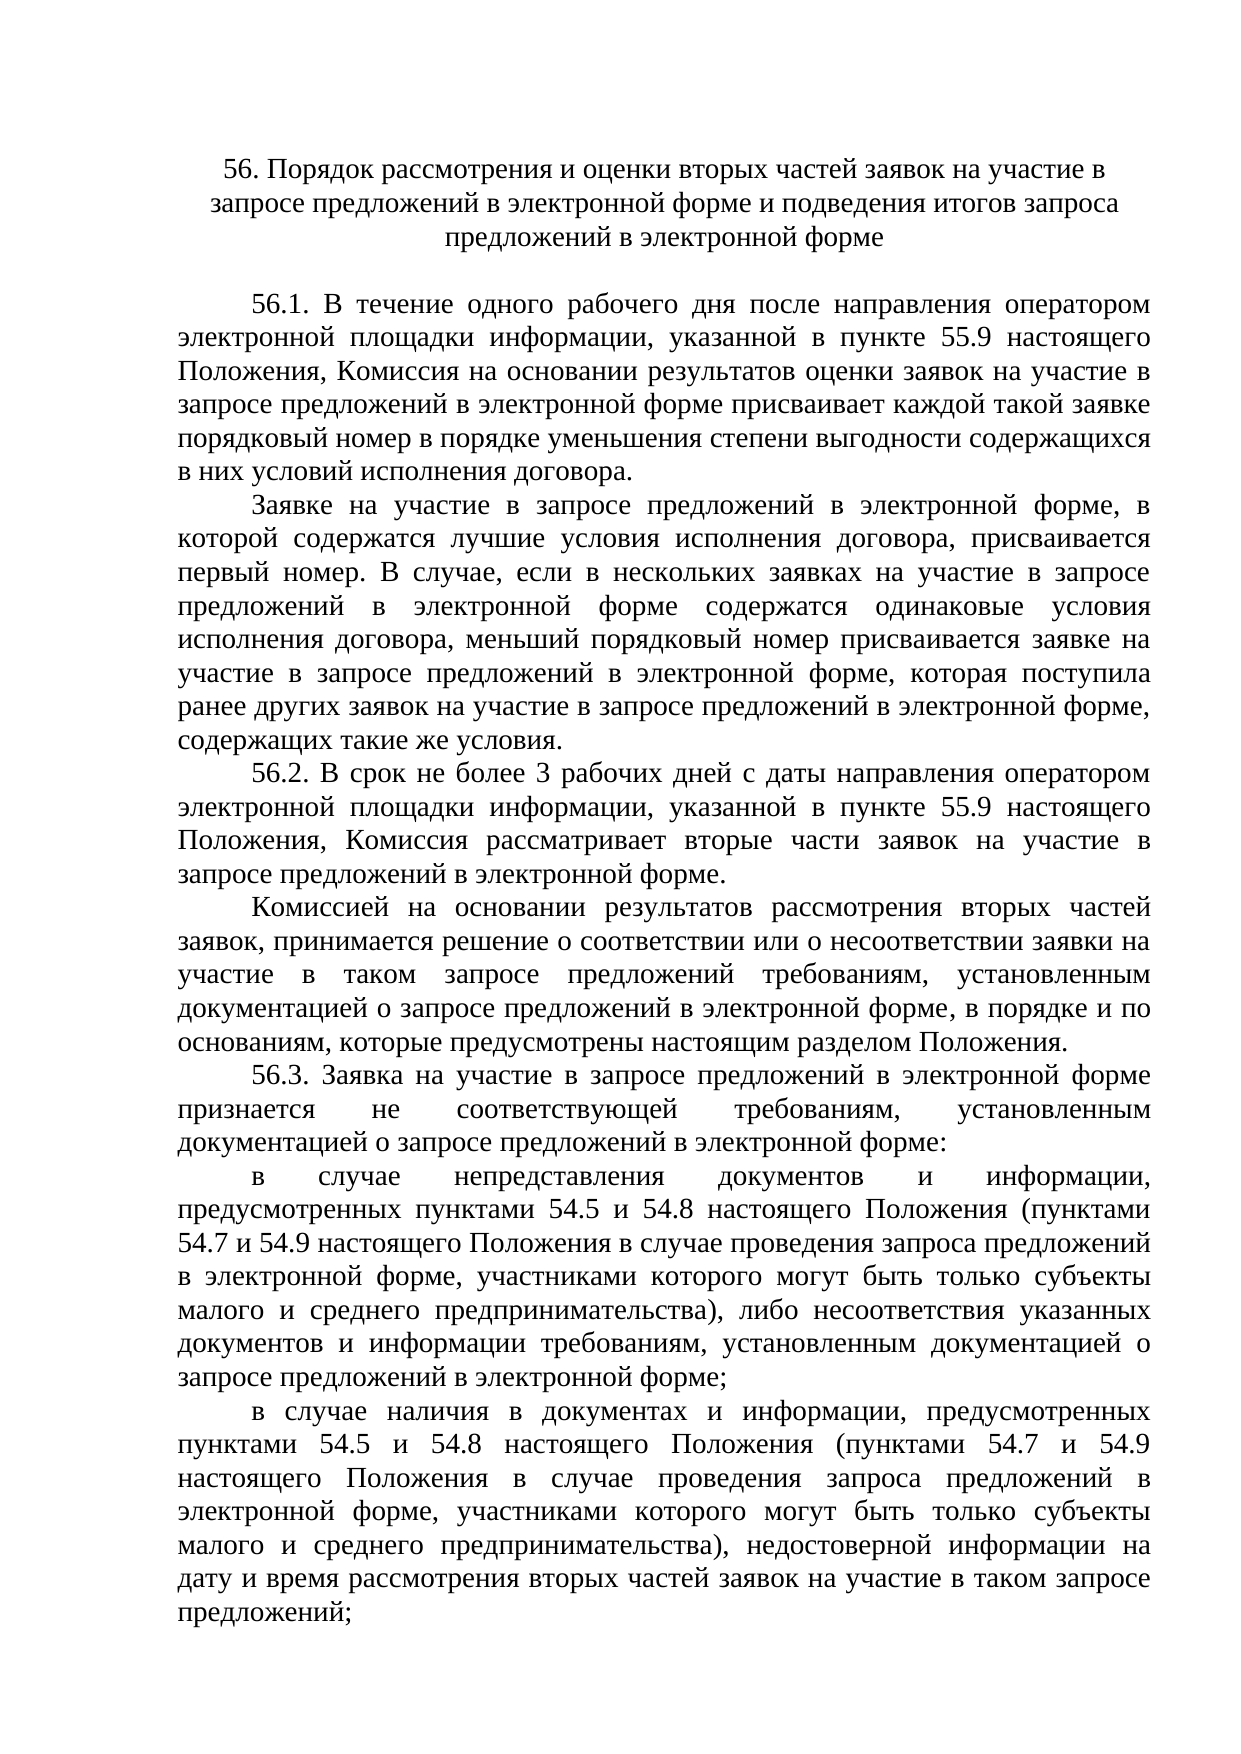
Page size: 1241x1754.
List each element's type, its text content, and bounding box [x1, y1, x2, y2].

text 56.1. В течение одного рабочего дня после направления оператором электронной площадки информации, указанной в пункте 55.9 настоящего Положения, Комиссия на основании результатов оценки заявок на участие в запросе предложений в электронной форме присваивает каждой такой заявке порядковый номер в порядке уменьшения степени выгодности содержащихся в них условий исполнения договора. [177, 286, 1152, 487]
list в случае непредставления документов и информации, предусмотренных пунктами 54.5 и 54.8 настоящего Положения (пунктами 54.7 и 54.9 настоящего Положения в случае проведения запроса предложений в электронной форме, участниками которого могут быть только субъекты малого и среднего предпринимательства), либо несоответствия указанных документов и информации требованиям, установленным документацией о запросе предложений в электронной форме; [177, 1158, 1152, 1393]
list 56. Порядок рассмотрения и оценки вторых частей заявок на участие в запросе предложений в электронной форме и подведения итогов запроса предложений в электронной форме [177, 152, 1152, 252]
text Комиссией на основании результатов рассмотрения вторых частей заявок, принимается решение о соответствии или о несоответствии заявки на участие в таком запросе предложений требованиям, установленным документацией о запросе предложений в электронной форме, в порядке и по основаниям, которые предусмотрены настоящим разделом Положения. [177, 889, 1152, 1057]
list в случае наличия в документах и информации, предусмотренных пунктами 54.5 и 54.8 настоящего Положения (пунктами 54.7 и 54.9 настоящего Положения в случае проведения запроса предложений в электронной форме, участниками которого могут быть только субъекты малого и среднего предпринимательства), недостоверной информации на дату и время рассмотрения вторых частей заявок на участие в таком запросе предложений; [177, 1393, 1152, 1627]
text 56.2. В срок не более 3 рабочих дней с даты направления оператором электронной площадки информации, указанной в пункте 55.9 настоящего Положения, Комиссия рассматривает вторые части заявок на участие в запросе предложений в электронной форме. [177, 755, 1152, 889]
text Заявке на участие в запросе предложений в электронной форме, в которой содержатся лучшие условия исполнения договора, присваивается первый номер. В случае, если в нескольких заявках на участие в запросе предложений в электронной форме содержатся одинаковые условия исполнения договора, меньший порядковый номер присваивается заявке на участие в запросе предложений в электронной форме, которая поступила ранее других заявок на участие в запросе предложений в электронной форме, содержащих такие же условия. [177, 487, 1152, 755]
list 56.3. Заявка на участие в запросе предложений в электронной форме признается не соответствующей требованиям, установленным документацией о запросе предложений в электронной форме: [177, 1057, 1152, 1158]
